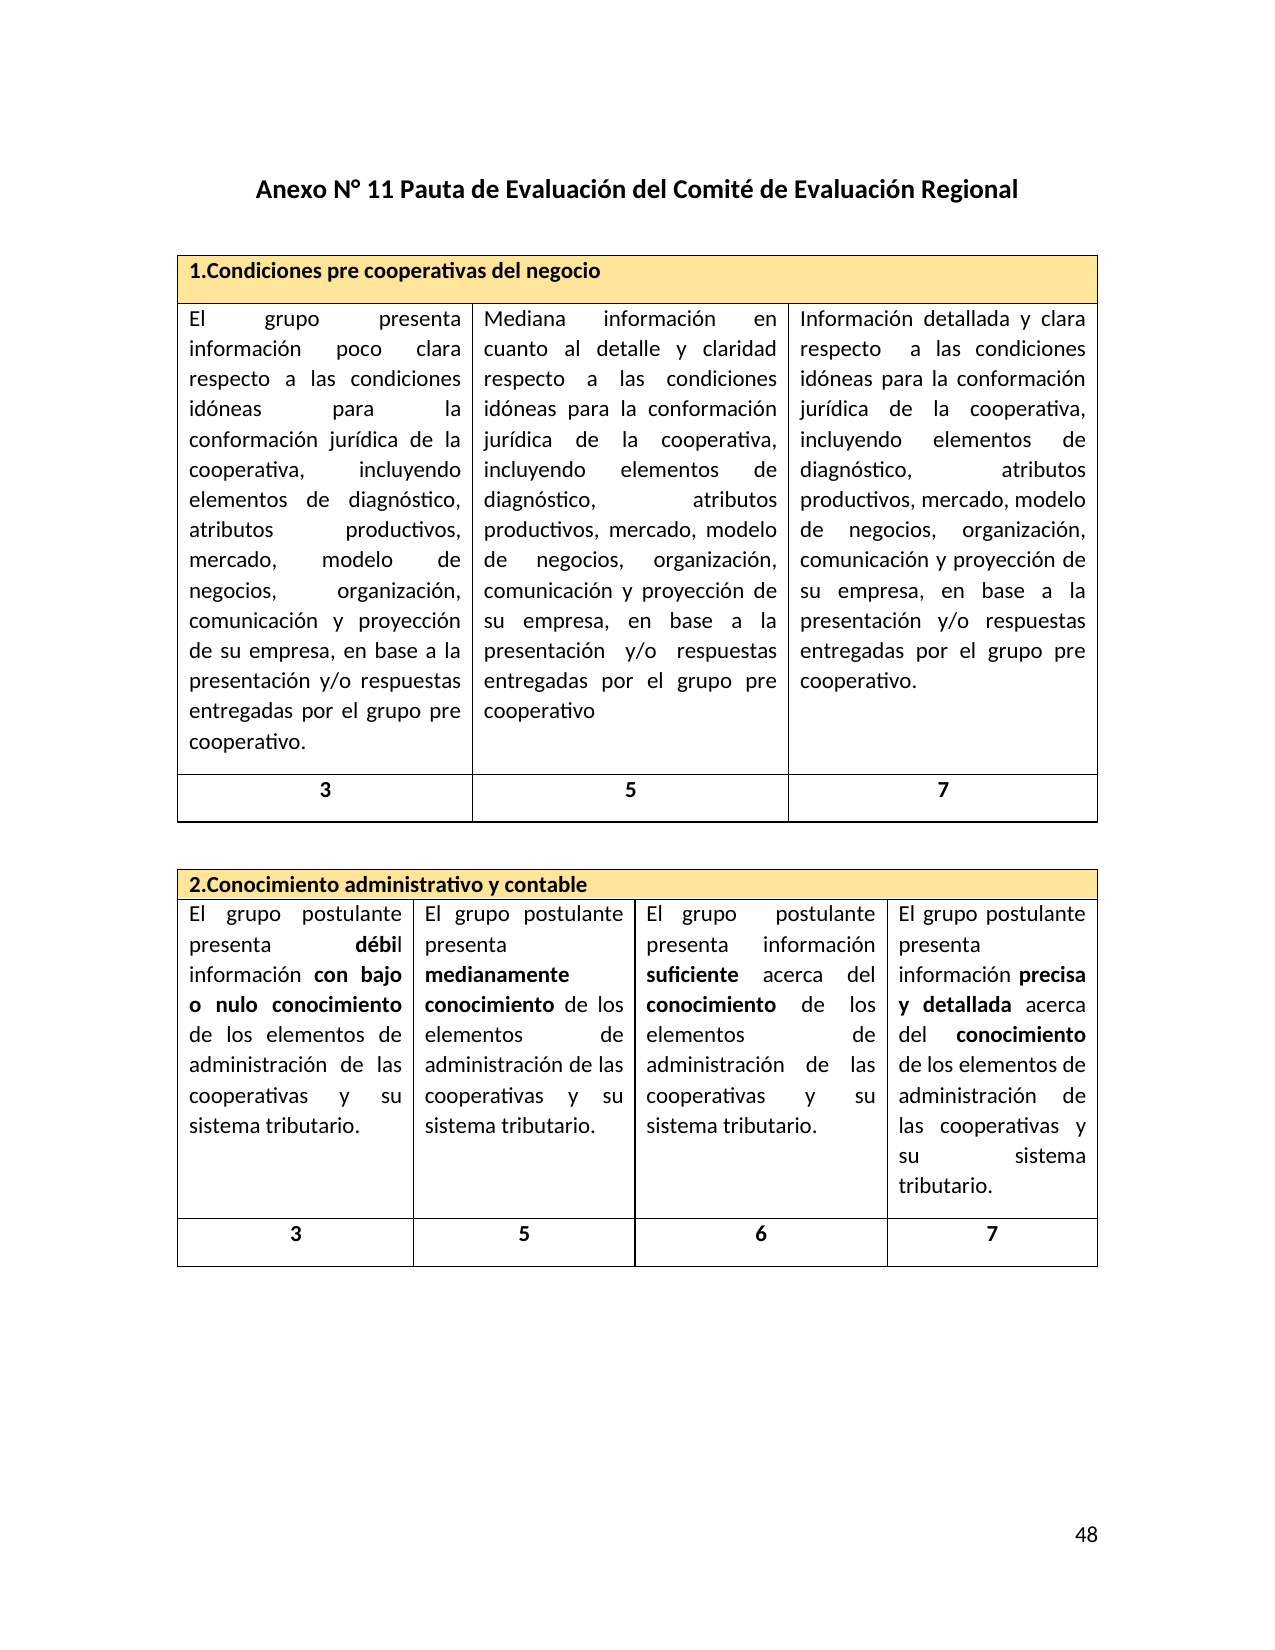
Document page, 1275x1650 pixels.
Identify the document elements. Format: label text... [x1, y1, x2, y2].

table_cell El grupo postulante presenta medianamente conocimiento de los elementos de administración de las cooperativas y su sistema tributario. [414, 900, 634, 1218]
table_cell Información detallada y clara respecto a las condiciones idóneas para la conformación jurídica de la cooperativa, incluyendo elementos de diagnóstico, atributos productivos, mercado, modelo de negocios, organización, comunicación y proyección de su empresa, en base a la presentación y/o respuestas entregadas por el grupo pre cooperativo. [789, 304, 1097, 774]
table_cell El grupo postulante presenta información suficiente acerca del conocimiento de los elementos de administración de las cooperativas y su sistema tributario. [636, 900, 887, 1218]
table_cell 5 [473, 775, 788, 821]
table_cell El grupo postulante presenta información precisa y detallada acerca del conocimiento de los elementos de administración de las cooperativas y su sistema tributario. [888, 900, 1097, 1218]
table_cell 3 [178, 775, 472, 821]
table_cell 5 [414, 1219, 634, 1266]
table_cell 6 [636, 1219, 887, 1266]
table_cell 7 [888, 1219, 1097, 1266]
table_header 2.Conocimiento administrativo y contable [178, 870, 1097, 898]
table_cell Mediana información en cuanto al detalle y claridad respecto a las condiciones idóneas para la conformación jurídica de la cooperativa, incluyendo elementos de diagnóstico, atributos productivos, mercado, modelo de negocios, organización, comunicación y proyección de su empresa, en base a la presentación y/o respuestas entregadas por el grupo pre cooperativo [473, 304, 788, 774]
table_header 1.Condiciones pre cooperativas del negocio [178, 256, 1097, 303]
table_cell El grupo presenta información poco clara respecto a las condiciones idóneas para la conformación jurídica de la cooperativa, incluyendo elementos de diagnóstico, atributos productivos, mercado, modelo de negocios, organización, comunicación y proyección de su empresa, en base a la presentación y/o respuestas entregadas por el grupo pre cooperativo. [178, 304, 472, 774]
table_cell 3 [178, 1219, 413, 1266]
table_cell 7 [789, 775, 1097, 821]
table_cell El grupo postulante presenta débil información con bajo o nulo conocimiento de los elementos de administración de las cooperativas y su sistema tributario. [178, 900, 413, 1218]
text Anexo N° 11 Pauta de Evaluación del Comité de Evaluación Regional [177, 173, 1098, 206]
